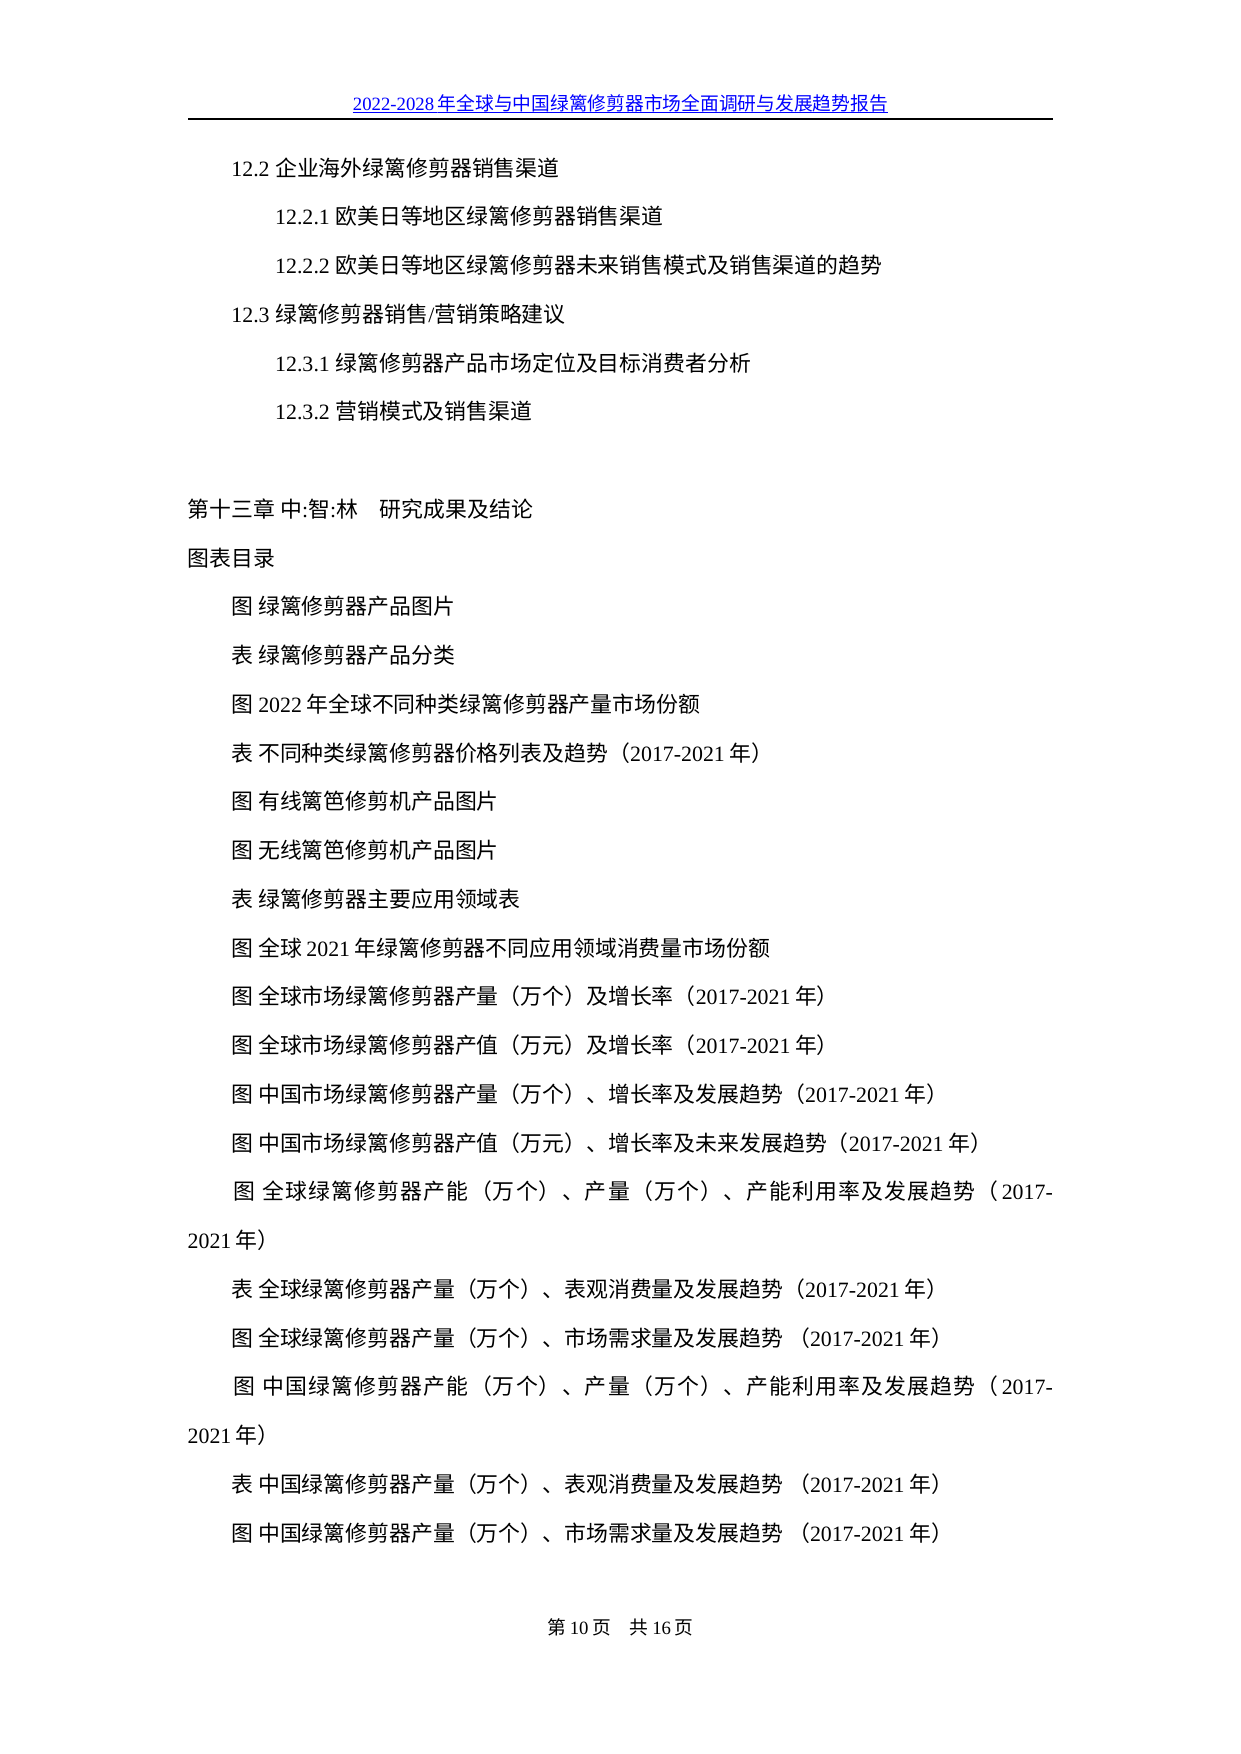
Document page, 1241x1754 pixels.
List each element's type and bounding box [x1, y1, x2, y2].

text [187, 150, 1053, 1548]
